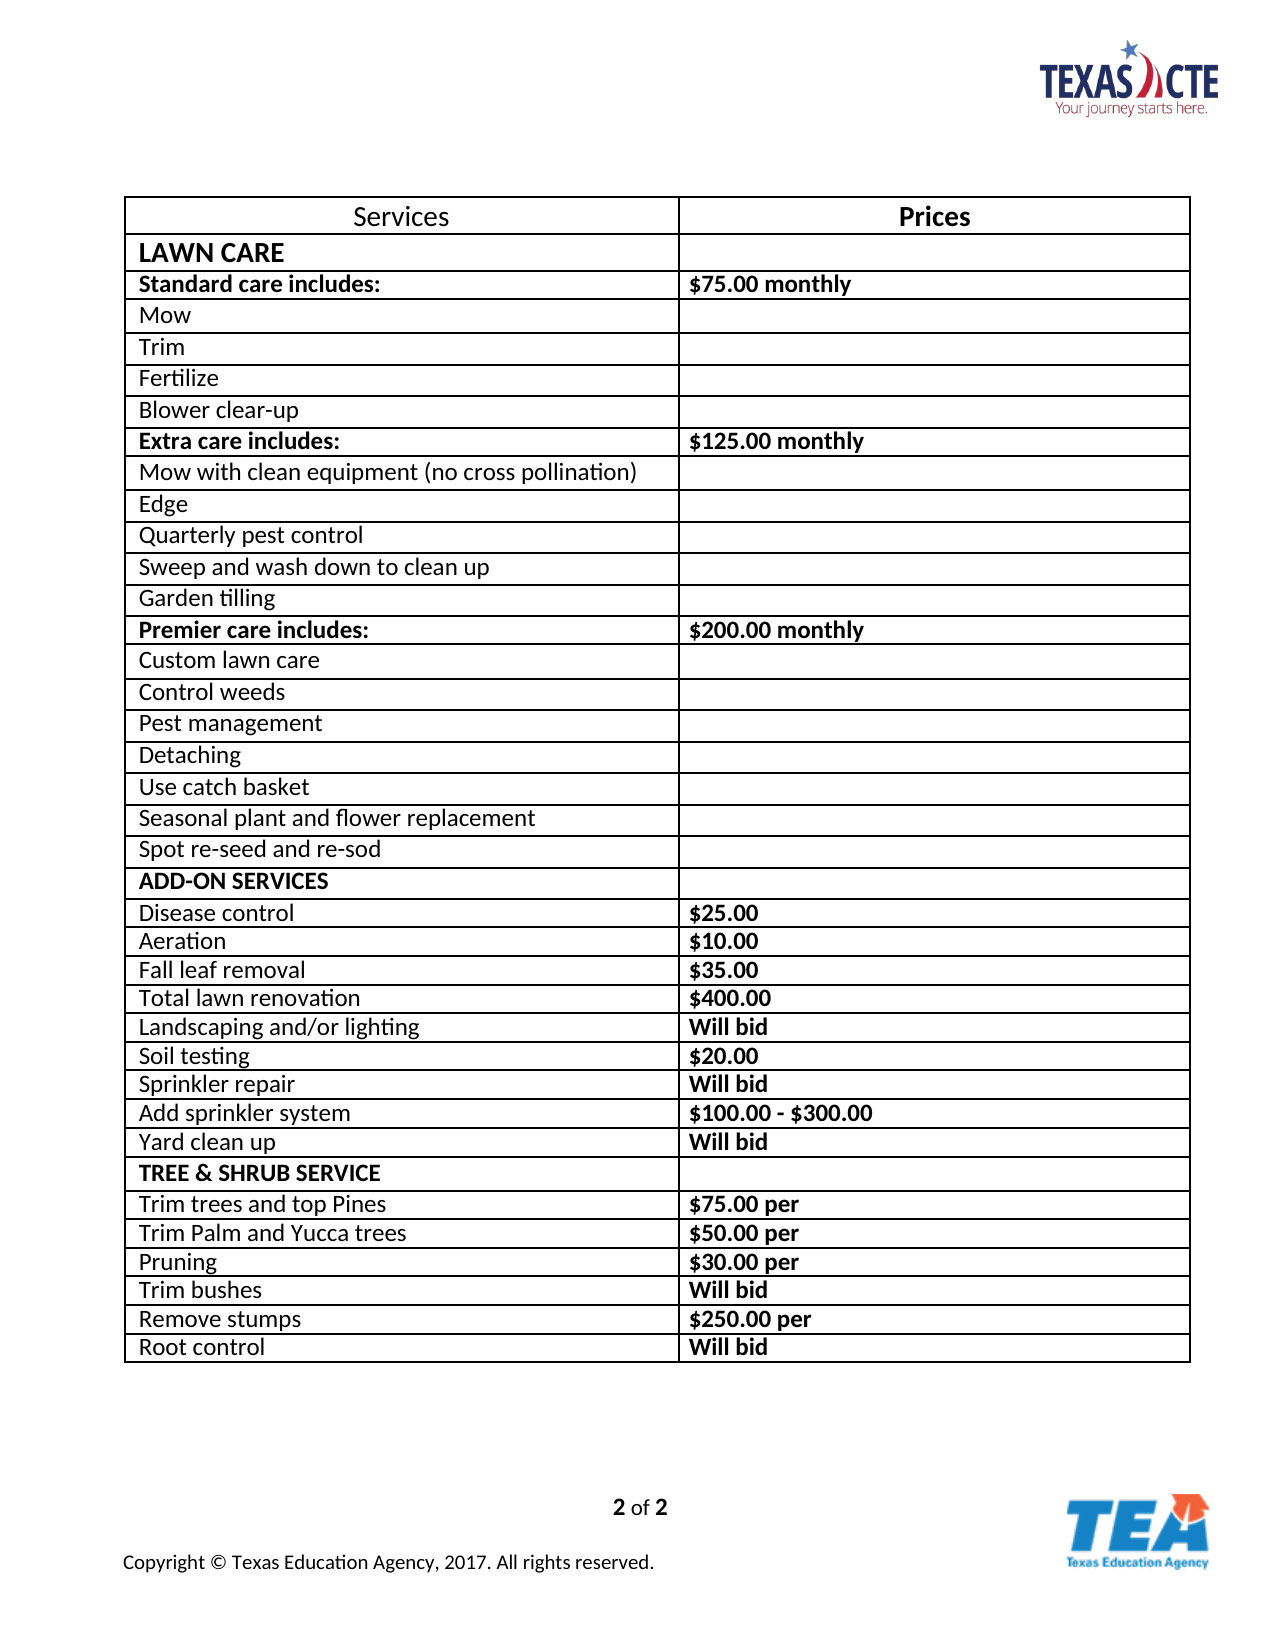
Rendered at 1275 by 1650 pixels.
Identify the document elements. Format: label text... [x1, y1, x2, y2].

table_cell Spot re-seed and re-sod [126, 837, 678, 863]
table_cell [680, 774, 1189, 800]
table_cell [680, 837, 1189, 863]
table_cell Soil testing [126, 1043, 678, 1069]
table_cell [680, 869, 1189, 895]
table_cell Will bid [680, 1335, 1189, 1361]
table_cell [680, 300, 1189, 329]
table_cell LAWN CARE [126, 235, 678, 269]
table_cell $125.00 monthly [680, 429, 1189, 455]
table_cell [680, 523, 1189, 549]
table_cell $50.00 per [680, 1220, 1189, 1247]
table_cell Fertilize [126, 366, 678, 392]
table_cell Detaching [126, 743, 678, 769]
table_cell Control weeds [126, 680, 678, 706]
table_cell Mow with clean equipment (no cross pollination) [126, 457, 678, 486]
table_cell Will bid [680, 1129, 1189, 1156]
table_cell [680, 554, 1189, 580]
table_cell Edge [126, 491, 678, 517]
table_cell Will bid [680, 1277, 1189, 1304]
table_cell Root control [126, 1335, 678, 1361]
table_cell [680, 1158, 1189, 1186]
table_cell Aeration [126, 928, 678, 955]
table_cell $10.00 [680, 928, 1189, 955]
table_cell [680, 235, 1189, 269]
table_cell $250.00 per [680, 1306, 1189, 1332]
table_cell Remove stumps [126, 1306, 678, 1332]
table_cell Pruning [126, 1249, 678, 1275]
table_cell [126, 863, 678, 867]
table_cell Extra care includes: [126, 429, 678, 455]
table_cell [680, 680, 1189, 706]
table_cell [680, 491, 1189, 517]
table_cell [680, 397, 1189, 423]
table_cell [680, 360, 1189, 364]
table_cell Will bid [680, 1014, 1189, 1041]
table_cell [680, 743, 1189, 769]
table_cell [680, 586, 1189, 612]
table_cell Blower clear-up [126, 397, 678, 423]
table_cell Trim trees and top Pines [126, 1192, 678, 1218]
table_cell Trim [126, 334, 678, 360]
table_cell Standard care includes: [126, 272, 678, 298]
table_cell [680, 863, 1189, 867]
table_cell $35.00 [680, 957, 1189, 983]
table_cell $30.00 per [680, 1249, 1189, 1275]
table_cell Will bid [680, 1071, 1189, 1098]
table_cell [126, 360, 678, 364]
table_cell Fall leaf removal [126, 957, 678, 983]
table_cell [126, 517, 678, 521]
table_cell $20.00 [680, 1043, 1189, 1069]
table_cell $25.00 [680, 900, 1189, 926]
table_cell Yard clean up [126, 1129, 678, 1156]
picture [1021, 28, 1237, 128]
table_cell [680, 737, 1189, 741]
table_cell [680, 1186, 1189, 1190]
table_cell [680, 366, 1189, 392]
picture [1066, 1494, 1210, 1570]
table_cell $200.00 monthly [680, 617, 1189, 643]
table_cell Seasonal plant and flower replacement [126, 806, 678, 832]
table_cell Sweep and wash down to clean up [126, 554, 678, 580]
table_cell [680, 334, 1189, 360]
table_cell Garden tilling [126, 586, 678, 612]
table_cell Mow [126, 300, 678, 329]
table_cell [680, 711, 1189, 737]
table_header Services [126, 198, 678, 233]
table_cell Total lawn renovation [126, 986, 678, 1012]
table_cell Trim bushes [126, 1277, 678, 1304]
table_cell [680, 457, 1189, 486]
table_cell [126, 580, 678, 584]
table_cell [126, 737, 678, 741]
table_cell Disease control [126, 900, 678, 926]
table_cell Pest management [126, 711, 678, 737]
table_cell [126, 1186, 678, 1190]
table_cell Landscaping and/or lighting [126, 1014, 678, 1041]
table_cell $100.00 - $300.00 [680, 1100, 1189, 1127]
table_cell Use catch basket [126, 774, 678, 800]
table_cell Premier care includes: [126, 617, 678, 643]
table_cell TREE & SHRUB SERVICE [126, 1158, 678, 1186]
table_header Prices [680, 198, 1189, 233]
table_cell $75.00 monthly [680, 272, 1189, 298]
table_cell [680, 806, 1189, 832]
table_cell Add sprinkler system [126, 1100, 678, 1127]
table_cell Trim Palm and Yucca trees [126, 1220, 678, 1247]
table_cell Sprinkler repair [126, 1071, 678, 1098]
table_cell $400.00 [680, 986, 1189, 1012]
table_cell [680, 645, 1189, 674]
table_cell Quarterly pest control [126, 523, 678, 549]
table_cell Custom lawn care [126, 645, 678, 674]
table_cell $75.00 per [680, 1192, 1189, 1218]
table_cell [680, 580, 1189, 584]
table_cell [680, 517, 1189, 521]
table_cell ADD-ON SERVICES [126, 869, 678, 895]
